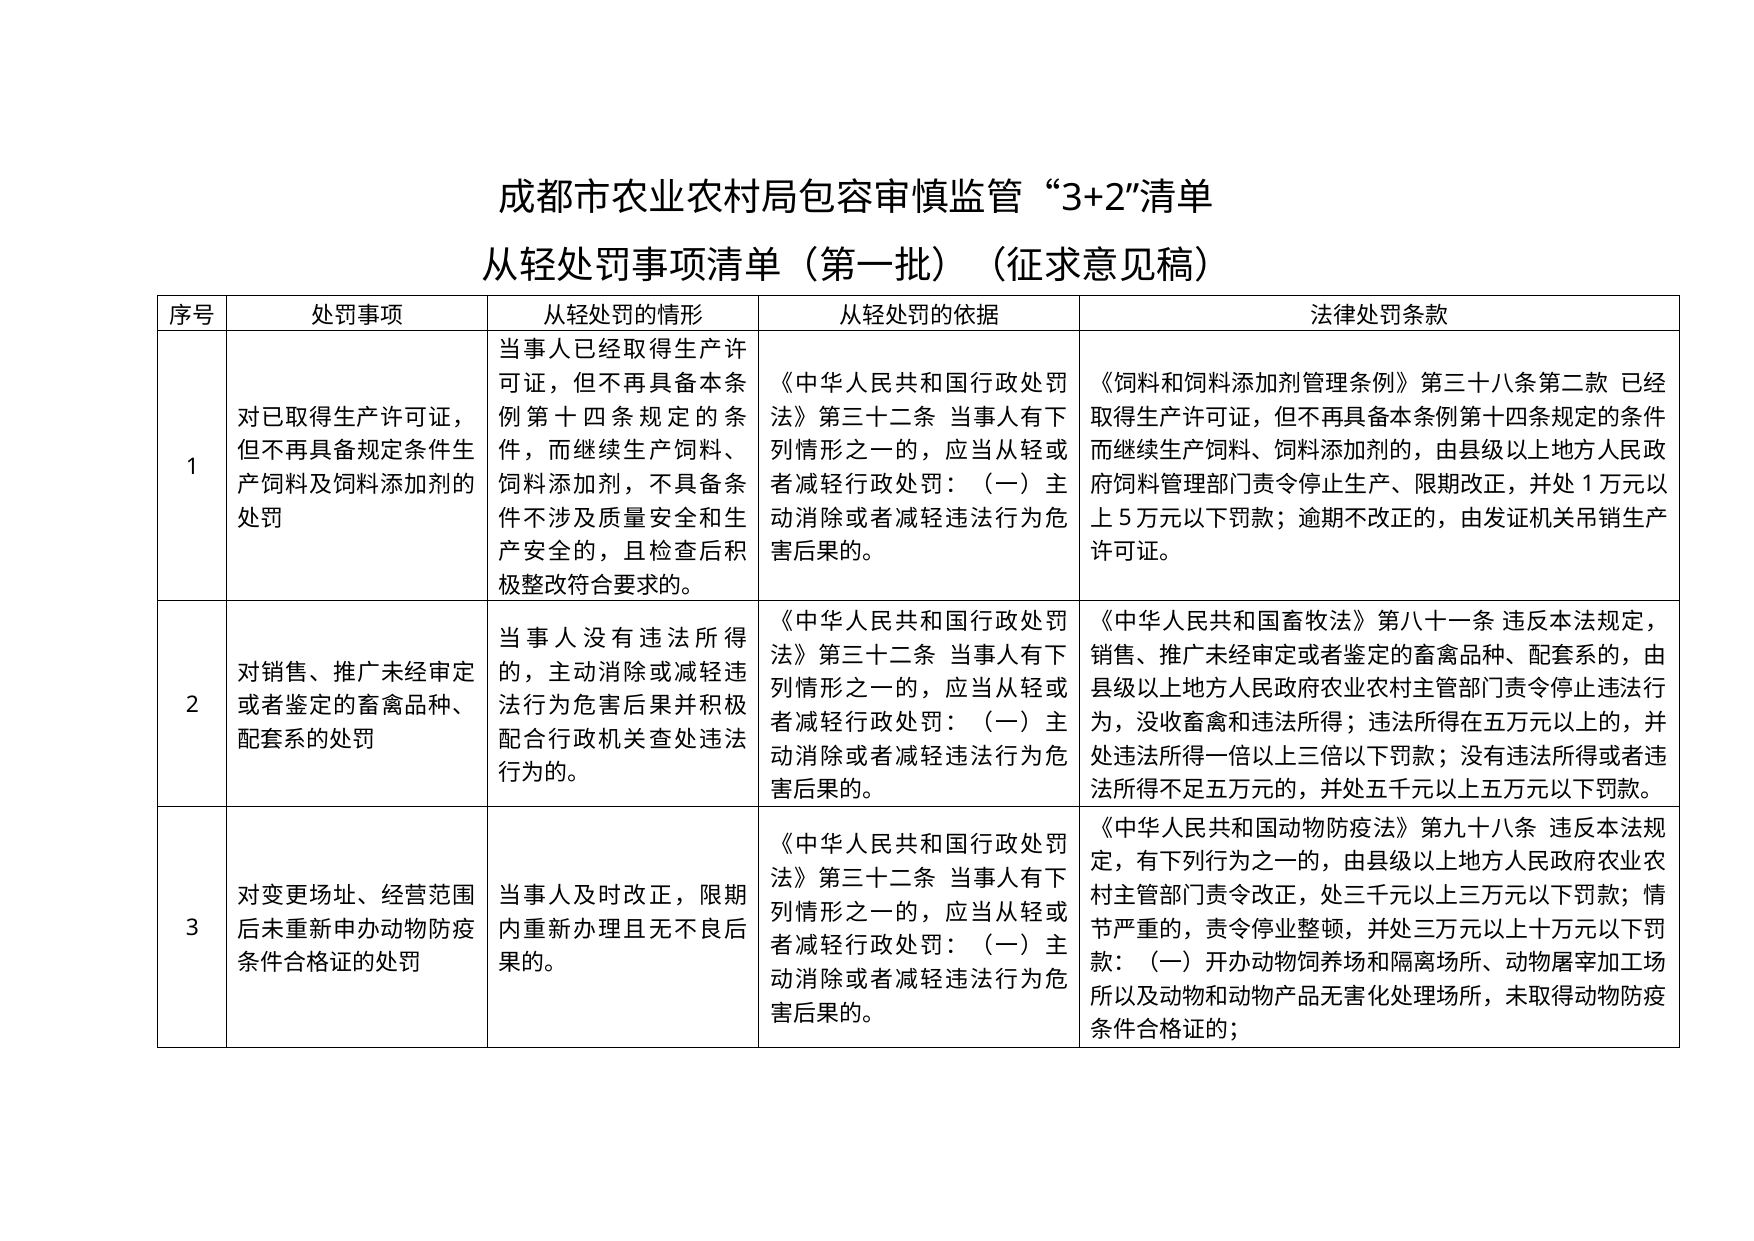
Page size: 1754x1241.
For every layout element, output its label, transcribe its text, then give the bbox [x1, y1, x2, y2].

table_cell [759, 807, 1079, 1047]
text 成都市农业农村局包容审慎监管“3+2”清单 [159, 161, 1553, 228]
table_cell 《饲料和饲料添加剂管理条例》第三十八条第二款 已经取得生产许可证，但不再具备本条例第十四条规定的条件而继续生产饲料、饲料添加剂的，由县级以上地方人民政府饲料管理部门责令停止生产、限期改正，并处1万元以上5万元以下罚款；逾期不改正的，由发证机关吊销生产许可证。 [1080, 331, 1679, 600]
text 从轻处罚事项清单（第一批）（征求意见稿） [159, 228, 1553, 295]
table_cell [488, 807, 758, 1047]
table_cell 当事人已经取得生产许可证，但不再具备本条例第十四条规定的条件，而继续生产饲料、饲料添加剂，不具备条件不涉及质量安全和生产安全的，且检查后积极整改符合要求的。 [488, 331, 758, 600]
table_cell 当事人没有违法所得的，主动消除或减轻违法行为危害后果并积极配合行政机关查处违法行为的。 [488, 601, 758, 806]
table_header 从轻处罚的依据 [759, 296, 1079, 330]
table_header 序号 [158, 296, 226, 330]
table_cell 对已取得生产许可证，但不再具备规定条件生产饲料及饲料添加剂的处罚 [227, 331, 487, 600]
table_cell 《中华人民共和国行政处罚法》第三十二条 当事人有下列情形之一的，应当从轻或者减轻行政处罚：（一）主动消除或者减轻违法行为危害后果的。 [759, 331, 1079, 600]
table_cell 《中华人民共和国动物防疫法》第九十八条 违反本法规定，有下列行为之一的，由县级以上地方人民政府农业农村主管部门责令改正，处三千元以上三万元以下罚款；情节严重的，责令停业整顿，并处三万元以上十万元以下罚款：（一）开办动物饲养场和隔离场所、动物屠宰加工场所以及动物和动物产品无害化处理场所，未取得动物防疫条件合格证的； [1080, 807, 1679, 1047]
table_header 从轻处罚的情形 [488, 296, 758, 330]
table_cell 《中华人民共和国畜牧法》第八十一条 违反本法规定，销售、推广未经审定或者鉴定的畜禽品种、配套系的，由县级以上地方人民政府农业农村主管部门责令停止违法行为，没收畜禽和违法所得；违法所得在五万元以上的，并处违法所得一倍以上三倍以下罚款；没有违法所得或者违法所得不足五万元的，并处五千元以上五万元以下罚款。 [1080, 601, 1679, 806]
table_header 处罚事项 [227, 296, 487, 330]
table_cell 《中华人民共和国行政处罚法》第三十二条 当事人有下列情形之一的，应当从轻或者减轻行政处罚：（一）主动消除或者减轻违法行为危害后果的。 [759, 601, 1079, 806]
table_header 法律处罚条款 [1080, 296, 1679, 330]
table_cell 3 [158, 807, 226, 1047]
table_cell 2 [158, 601, 226, 806]
table_cell 对销售、推广未经审定或者鉴定的畜禽品种、配套系的处罚 [227, 601, 487, 806]
table_cell 对变更场址、经营范围后未重新申办动物防疫条件合格证的处罚 [227, 807, 487, 1047]
table_cell 1 [158, 331, 226, 600]
